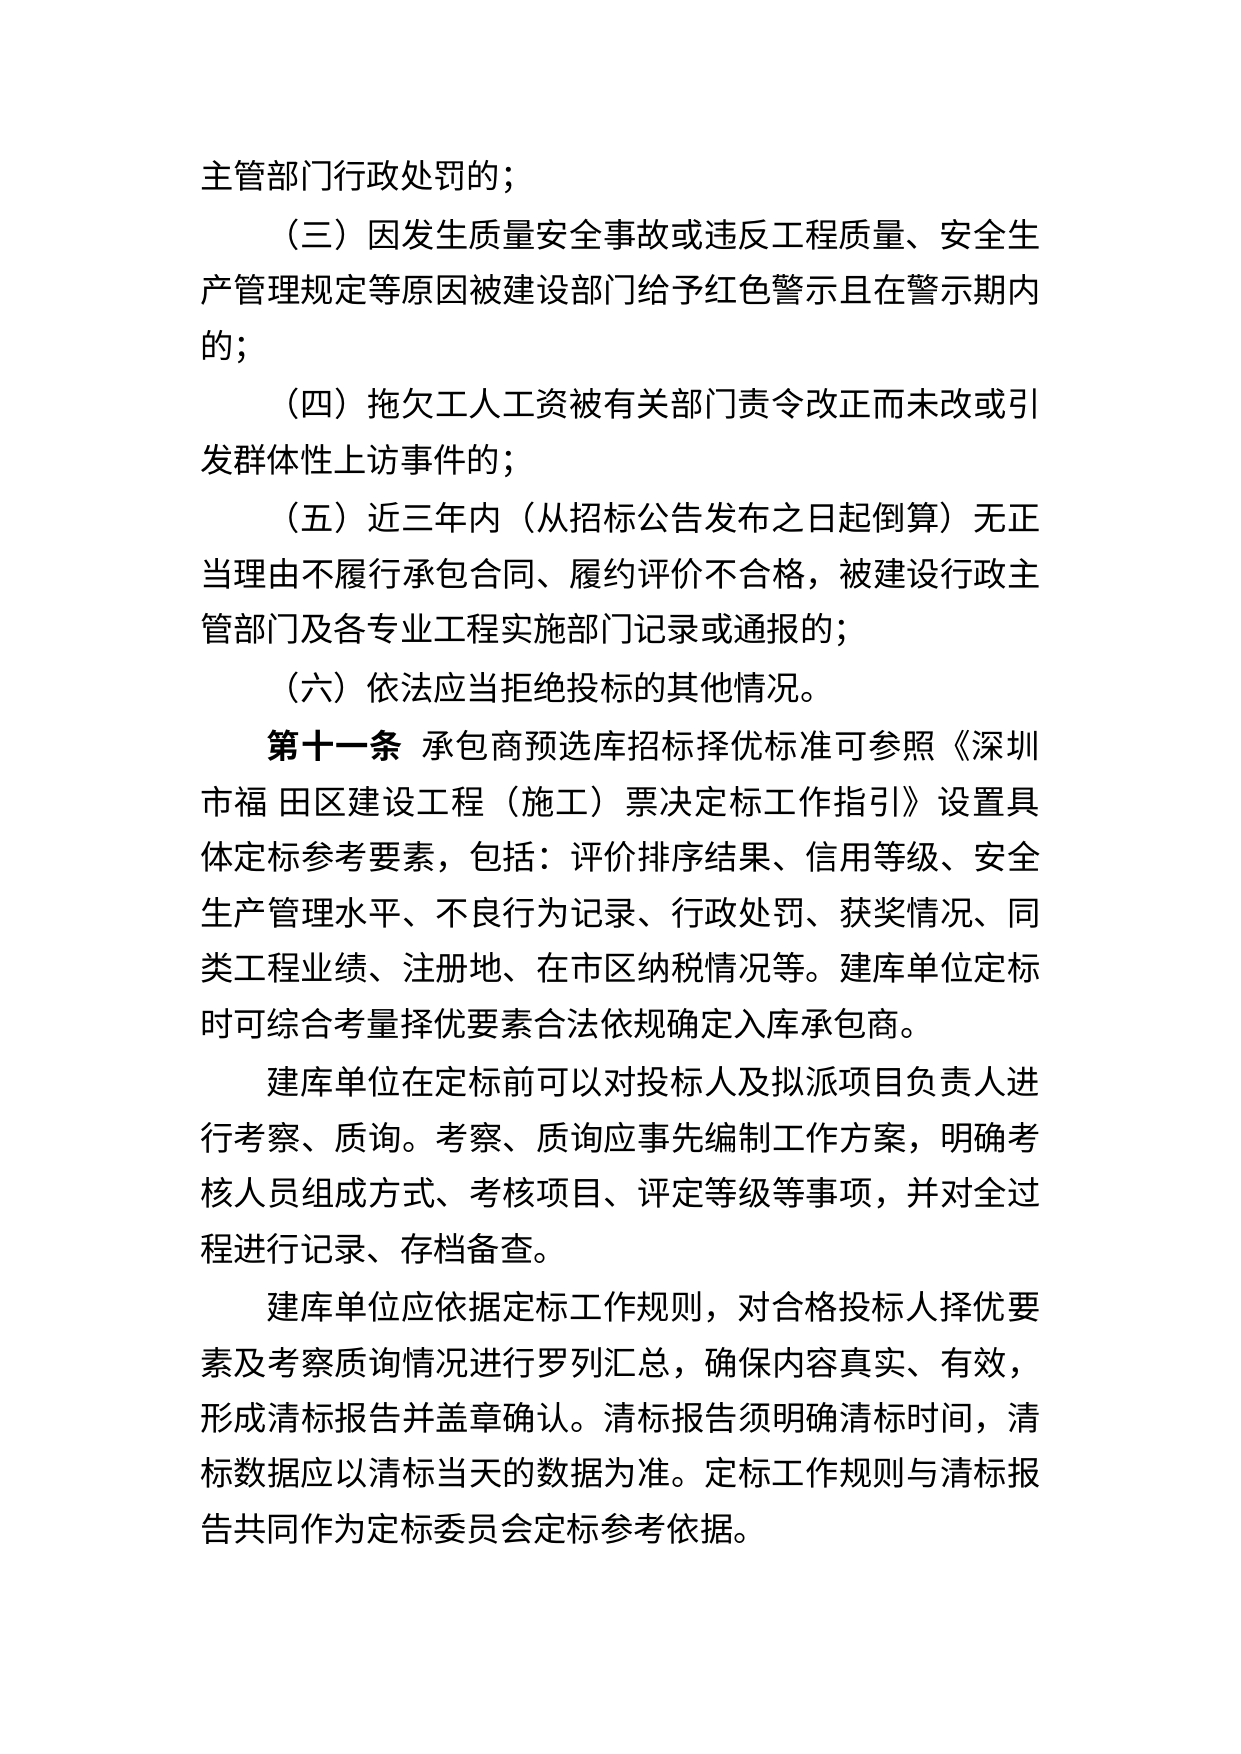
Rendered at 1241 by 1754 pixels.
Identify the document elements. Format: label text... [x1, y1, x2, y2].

text （六）依法应当拒绝投标的其他情况。 [200, 662, 1041, 710]
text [200, 150, 1041, 198]
text 第十一条 承包商预选库招标择优标准可参照《深圳市福 田区建设工程（施工）票决定标工作指引》设置具体定标参考要素，包括：评价排序结果、信用等级、安全生产管理水平、不良行为记录、行政处罚、获奖情况、同类工程业绩、注册地、在市区纳税情况等。建库单位定标时可综合考量择优要素合法依规确定入库承包商。 [200, 720, 1041, 1046]
text 建库单位在定标前可以对投标人及拟派项目负责人进行考察、质询。考察、质询应事先编制工作方案，明确考核人员组成方式、考核项目、评定等级等事项，并对全过程进行记录、存档备查。 [200, 1056, 1041, 1271]
text （四）拖欠工人工资被有关部门责令改正而未改或引发群体性上访事件的； [200, 378, 1041, 482]
text 建库单位应依据定标工作规则，对合格投标人择优要素及考察质询情况进行罗列汇总，确保内容真实、有效，形成清标报告并盖章确认。清标报告须明确清标时间，清标数据应以清标当天的数据为准。定标工作规则与清标报告共同作为定标委员会定标参考依据。 [200, 1281, 1041, 1551]
text （五）近三年内（从招标公告发布之日起倒算）无正当理由不履行承包合同、履约评价不合格，被建设行政主管部门及各专业工程实施部门记录或通报的； [200, 492, 1041, 651]
text （三）因发生质量安全事故或违反工程质量、安全生产管理规定等原因被建设部门给予红色警示且在警示期内的； [200, 209, 1041, 368]
